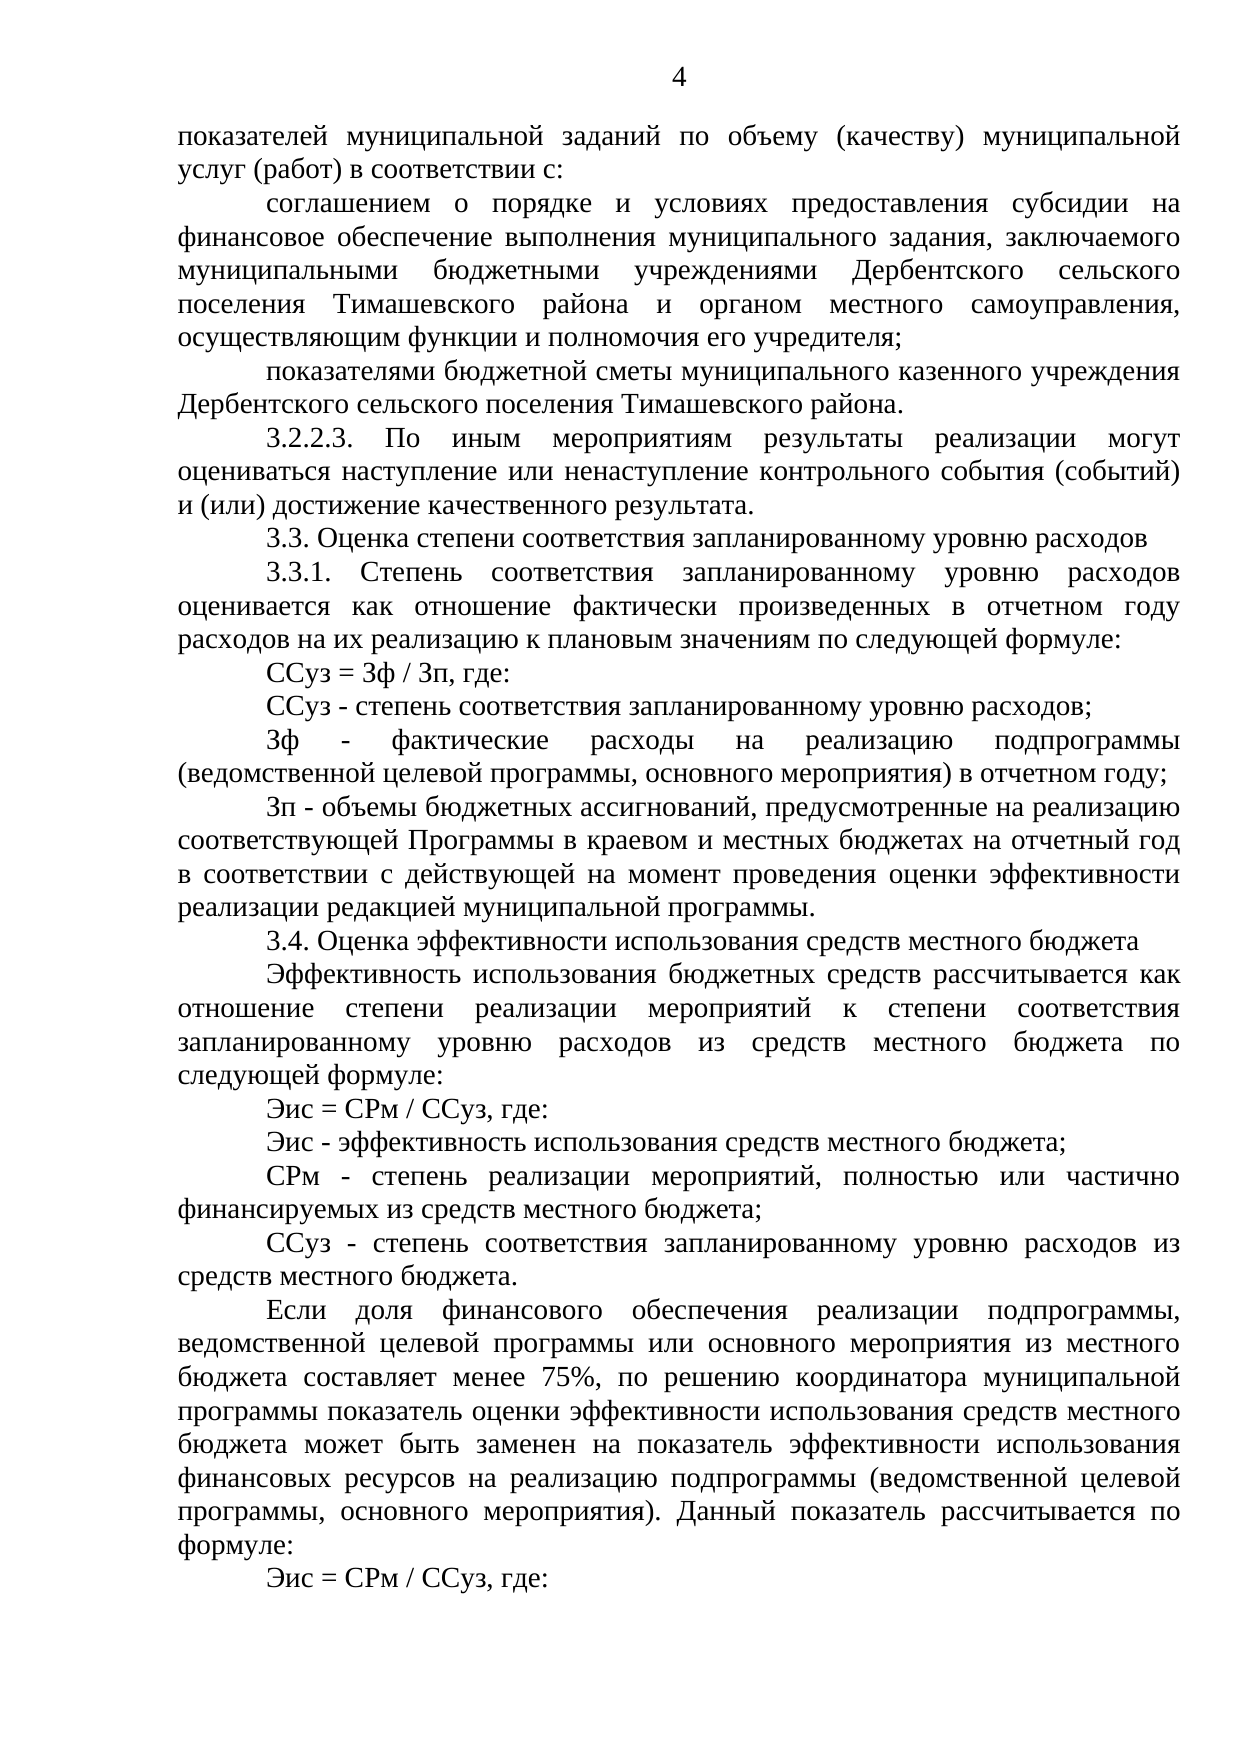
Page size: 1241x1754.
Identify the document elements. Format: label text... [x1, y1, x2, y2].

text Зп - объемы бюджетных ассигнований, предусмотренные на реализацию соответствующей Программы в краевом и местных бюджетах на отчетный год в соответствии с действующей на момент проведения оценки эффективности реализации редакцией муниципальной программы. [177, 789, 1181, 923]
text Зф - фактические расходы на реализацию подпрограммы (ведомственной целевой программы, основного мероприятия) в отчетном году; [177, 722, 1181, 789]
text Эффективность использования бюджетных средств рассчитывается как отношение степени реализации мероприятий к степени соответствия запланированному уровню расходов из средств местного бюджета по следующей формуле: [177, 957, 1181, 1091]
text 3.3.1. Степень соответствия запланированному уровню расходов оценивается как отношение фактически произведенных в отчетном году расходов на их реализацию к плановым значениям по следующей формуле: [177, 554, 1181, 655]
text 3.4. Оценка эффективности использования средств местного бюджета [177, 923, 1181, 957]
text 3.2.2.3. По иным мероприятиям результаты реализации могут оцениваться наступление или ненаступление контрольного события (событий) и (или) достижение качественного результата. [177, 420, 1181, 521]
text СРм - степень реализации мероприятий, полностью или частично финансируемых из средств местного бюджета; [177, 1158, 1181, 1225]
text показателями бюджетной сметы муниципального казенного учреждения Дербентского сельского поселения Тимашевского района. [177, 353, 1181, 420]
text ССуз = Зф / Зп, где: [177, 655, 1181, 688]
text ССуз - степень соответствия запланированному уровню расходов; [177, 688, 1181, 722]
text ССуз - степень соответствия запланированному уровню расходов из средств местного бюджета. [177, 1225, 1181, 1292]
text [177, 118, 1181, 185]
text Эис = СРм / ССуз, где: [177, 1091, 1181, 1124]
text соглашением о порядке и условиях предоставления субсидии на финансовое обеспечение выполнения муниципального задания, заключаемого муниципальными бюджетными учреждениями Дербентского сельского поселения Тимашевского района и органом местного самоуправления, осуществляющим функции и полномочия его учредителя; [177, 185, 1181, 353]
text Эис - эффективность использования средств местного бюджета; [177, 1124, 1181, 1158]
text Эис = СРм / ССуз, где: [177, 1560, 1181, 1594]
text Если доля финансового обеспечения реализации подпрограммы, ведомственной целевой программы или основного мероприятия из местного бюджета составляет менее 75%, по решению координатора муниципальной программы показатель оценки эффективности использования средств местного бюджета может быть заменен на показатель эффективности использования финансовых ресурсов на реализацию подпрограммы (ведомственной целевой программы, основного мероприятия). Данный показатель рассчитывается по формуле: [177, 1292, 1181, 1560]
text 3.3. Оценка степени соответствия запланированному уровню расходов [177, 521, 1181, 554]
